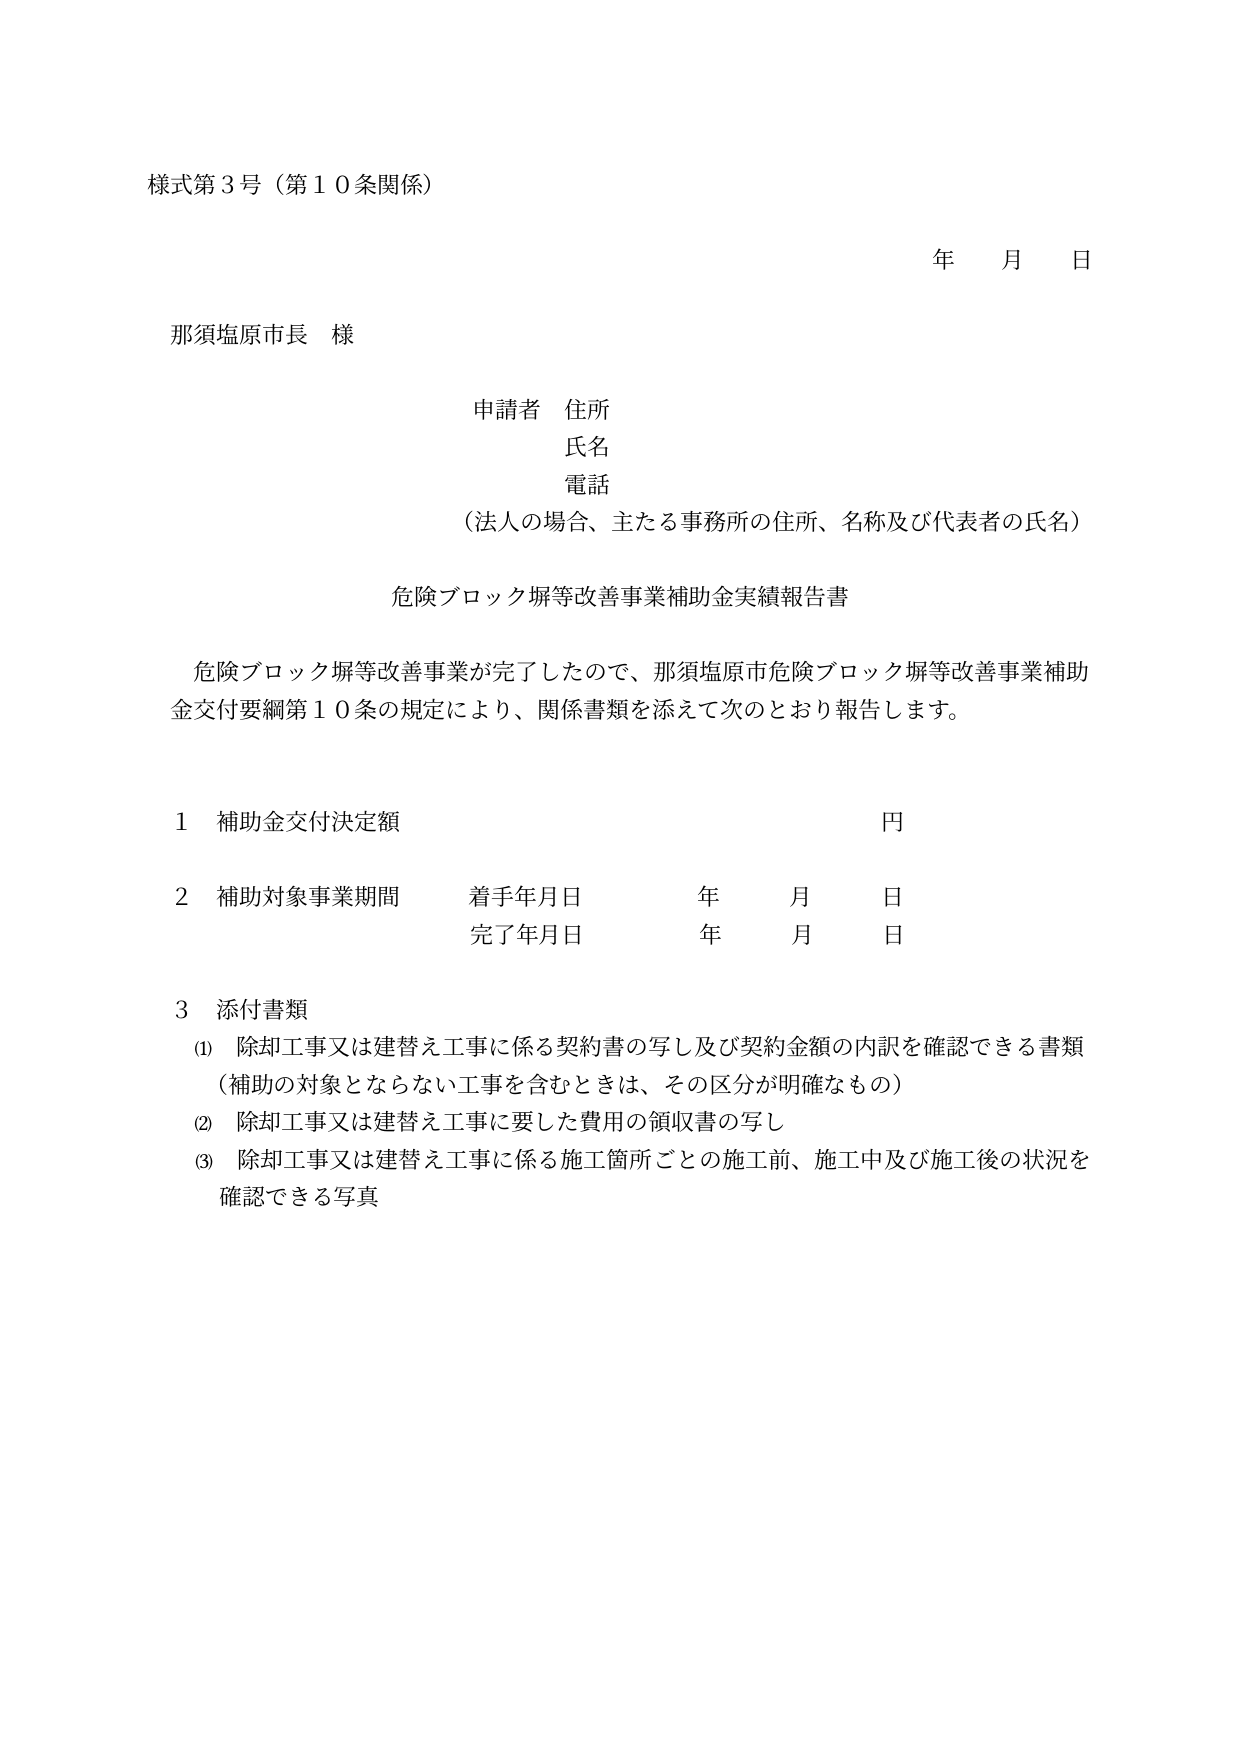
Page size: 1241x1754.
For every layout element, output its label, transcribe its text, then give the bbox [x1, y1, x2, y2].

text 危険ブロック塀等改善事業が完了したので、那須塩原市危険ブロック塀等改善事業補助金交付要綱第１０条の規定により、関係書類を添えて次のとおり報告します。 [148, 652, 1092, 727]
text （法人の場合、主たる事務所の住所、名称及び代表者の氏名） [148, 502, 1093, 539]
text ２ 補助対象事業期間 着手年月日 年 月 日 [148, 877, 1092, 914]
text 完了年月日 年 月 日 [148, 914, 1092, 952]
text 那須塩原市長 様 [148, 314, 1092, 352]
text 電話 [148, 464, 1001, 502]
text ⑵ 除却工事又は建替え工事に要した費用の領収書の写し [148, 1102, 1092, 1139]
text ⑴ 除却工事又は建替え工事に係る契約書の写し及び契約金額の内訳を確認できる書類 [148, 1027, 1092, 1064]
text 申請者 住所 [148, 389, 1001, 427]
text 様式第３号（第１０条関係） [148, 164, 1092, 202]
text １ 補助金交付決定額 円 [148, 802, 1092, 839]
text 氏名 [148, 427, 1001, 464]
text 年 月 日 [148, 239, 1092, 277]
text 危険ブロック塀等改善事業補助金実績報告書 [148, 577, 1092, 614]
text ３ 添付書類 [148, 989, 1092, 1027]
text ⑶ 除却工事又は建替え工事に係る施工箇所ごとの施工前、施工中及び施工後の状況を確認できる写真 [194, 1139, 1092, 1214]
text （補助の対象とならない工事を含むときは、その区分が明確なもの） [148, 1064, 1092, 1102]
